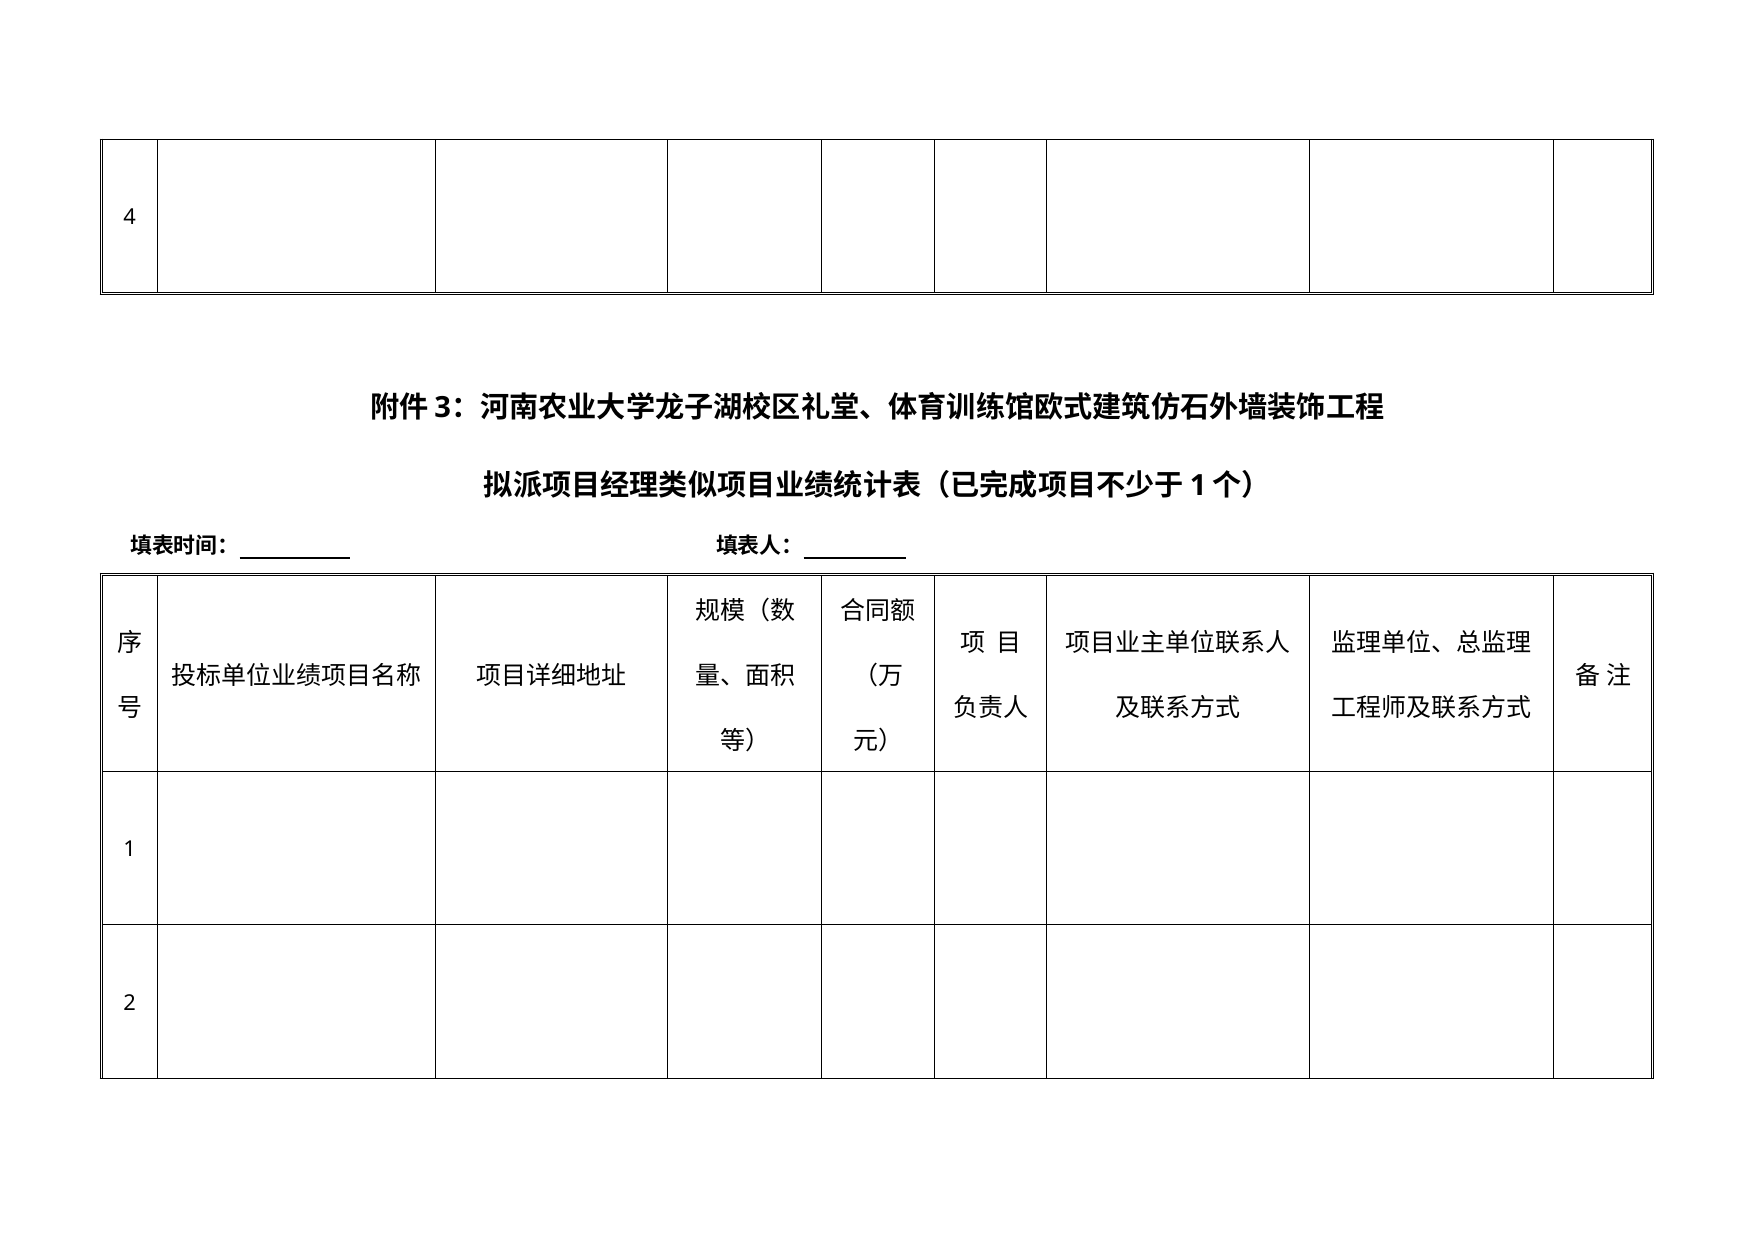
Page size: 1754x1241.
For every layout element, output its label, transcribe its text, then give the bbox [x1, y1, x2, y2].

table_header 项目详细地址 [436, 576, 667, 771]
table_cell [436, 772, 667, 924]
table_cell [1554, 140, 1651, 292]
table_header 项 目 负责人 [935, 576, 1046, 771]
table_header 合同额 （万元） [822, 576, 934, 771]
table_cell [436, 925, 667, 1078]
table_cell [1310, 925, 1553, 1078]
table_cell 2 [103, 925, 157, 1078]
table_cell [1554, 925, 1651, 1078]
table_cell 4 [103, 140, 157, 292]
table_cell [668, 140, 821, 292]
table_cell [1554, 772, 1651, 924]
text 拟派项目经理类似项目业绩统计表（已完成项目不少于1个） [130, 450, 1624, 515]
table_header 监理单位、总监理工程师及联系方式 [1310, 576, 1553, 771]
table_cell [668, 772, 821, 924]
table_cell [158, 772, 435, 924]
table_cell [1310, 772, 1553, 924]
table_header 备 注 [1554, 576, 1651, 771]
table_cell [668, 925, 821, 1078]
table_header 投标单位业绩项目名称 [158, 576, 435, 771]
table_cell [1310, 140, 1553, 292]
table_cell [935, 140, 1046, 292]
text 附件3：河南农业大学龙子湖校区礼堂、体育训练馆欧式建筑仿石外墙装饰工程 [130, 373, 1624, 438]
table_cell [822, 140, 934, 292]
table_cell [158, 140, 435, 292]
table_cell [1047, 772, 1309, 924]
table_cell [822, 772, 934, 924]
table_cell [436, 140, 667, 292]
table_cell [822, 925, 934, 1078]
table_header 规模（数量、面积等） [668, 576, 821, 771]
table_cell [158, 925, 435, 1078]
table_cell [935, 925, 1046, 1078]
table_cell [1047, 925, 1309, 1078]
table_header 项目业主单位联系人 及联系方式 [1047, 576, 1309, 771]
table_cell [1047, 140, 1309, 292]
text 填表时间： 填表人： [130, 528, 1624, 560]
table_cell [935, 772, 1046, 924]
table_cell 1 [103, 772, 157, 924]
table_header 序 号 [103, 576, 157, 771]
